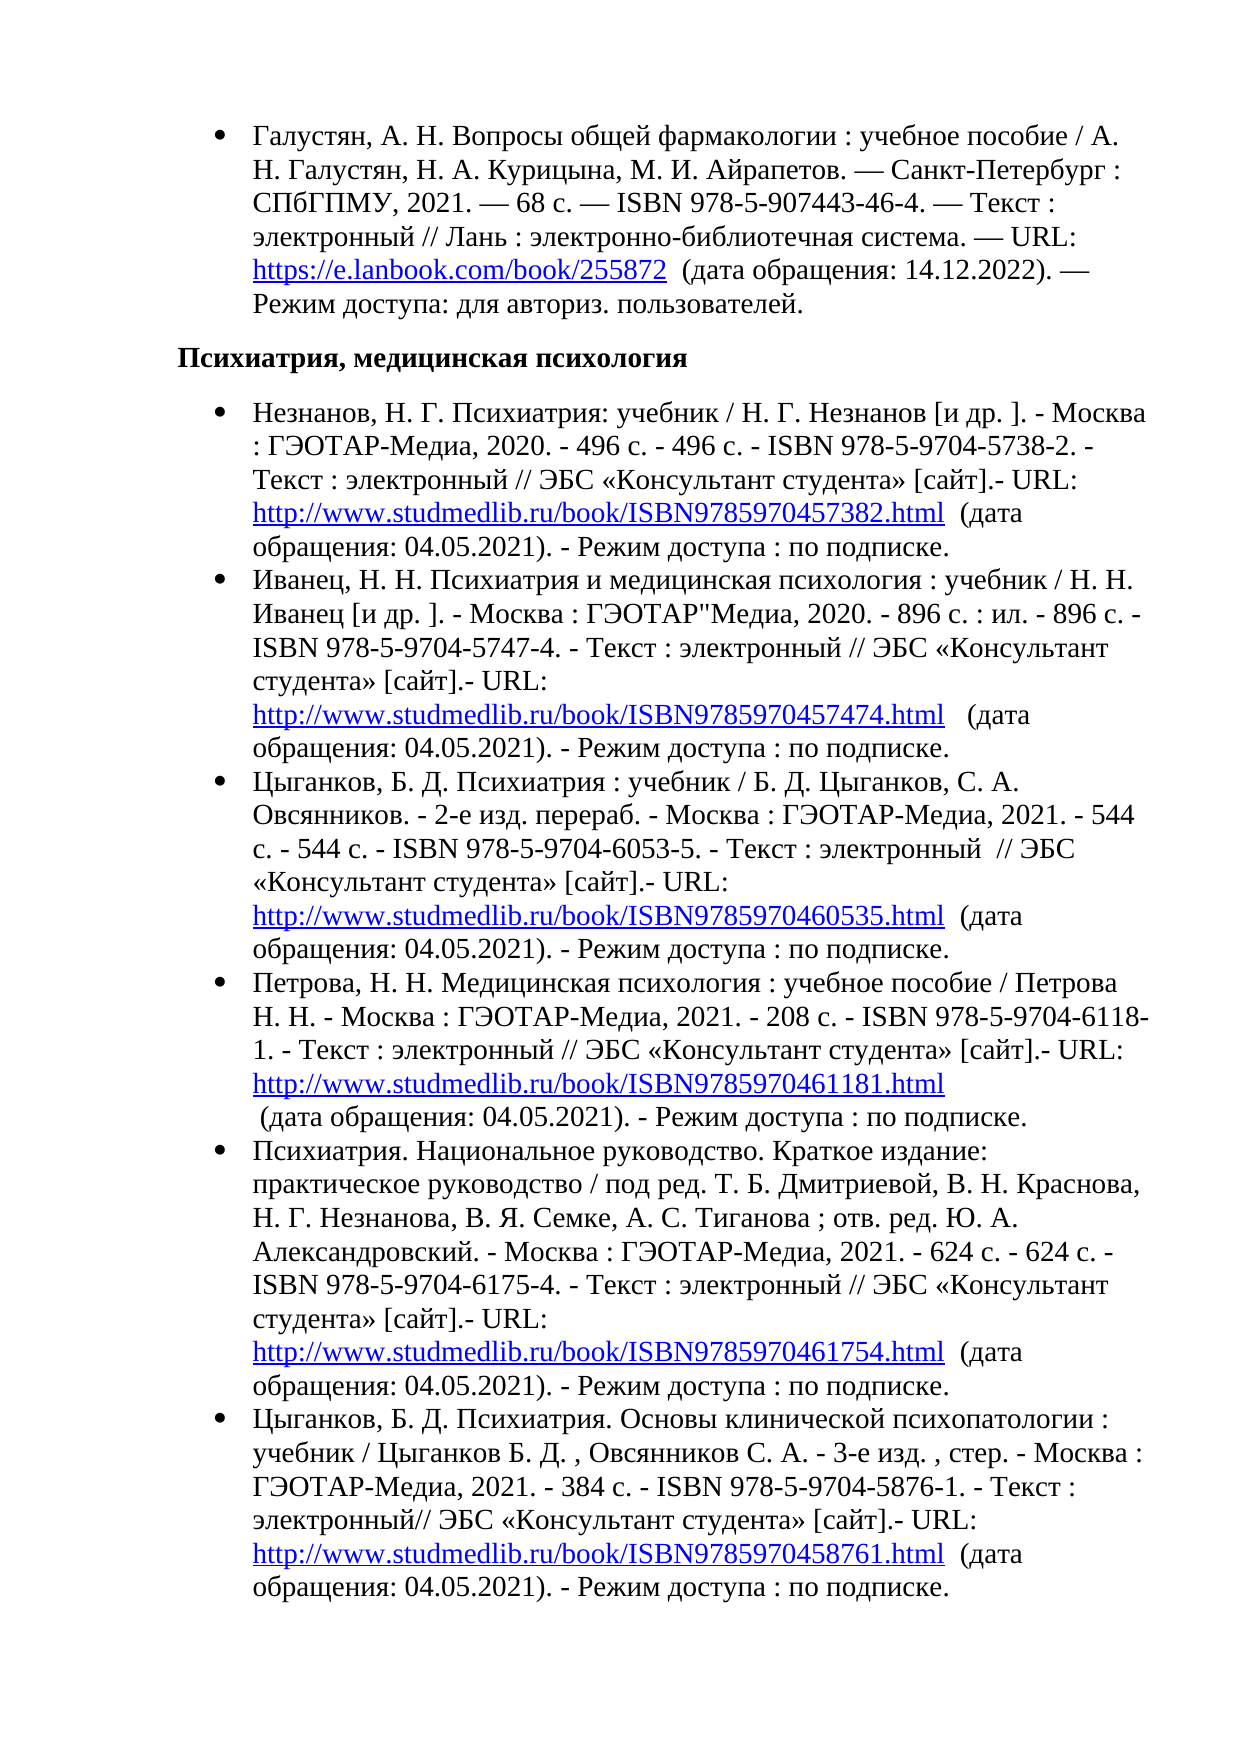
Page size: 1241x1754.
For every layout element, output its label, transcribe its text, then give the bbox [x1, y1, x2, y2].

text Психиатрия, медицинская психология [177, 340, 1152, 374]
list Психиатрия. Национальное руководство. Краткое издание: практическое руководство / под ред. Т. Б. Дмитриевой, В. Н. Краснова, Н. Г. Незнанова, В. Я. Семке, А. С. Тиганова ; отв. ред. Ю. А. Александровский. - Москва : ГЭОТАР-Медиа, 2021. - 624 с. - 624 с. - ISBN 978-5-9704-6175-4. - Текст : электронный // ЭБС «Консультант студента» [сайт].- URL: http://www.studmedlib.ru/book/ISBN9785970461754.html (дата обращения: 04.05.2021). - Режим доступа : по подписке. [215, 1133, 1152, 1401]
list Цыганков, Б. Д. Психиатрия. Основы клинической психопатологии : учебник / Цыганков Б. Д. , Овсянников С. А. - 3-е изд. , стер. - Москва : ГЭОТАР-Медиа, 2021. - 384 с. - ISBN 978-5-9704-5876-1. - Текст : электронный// ЭБС «Консультант студента» [сайт].- URL: http://www.studmedlib.ru/book/ISBN9785970458761.html (дата обращения: 04.05.2021). - Режим доступа : по подписке. [215, 1401, 1152, 1603]
list Незнанов, Н. Г. Психиатрия: учебник / Н. Г. Незнанов [и др. ]. - Москва : ГЭОТАР-Медиа, 2020. - 496 с. - 496 с. - ISBN 978-5-9704-5738-2. - Текст : электронный // ЭБС «Консультант студента» [сайт].- URL: http://www.studmedlib.ru/book/ISBN9785970457382.html (дата обращения: 04.05.2021). - Режим доступа : по подписке. [215, 395, 1152, 562]
list Петрова, Н. Н. Медицинская психология : учебное пособие / Петрова Н. Н. - Москва : ГЭОТАР-Медиа, 2021. - 208 с. - ISBN 978-5-9704-6118-1. - Текст : электронный // ЭБС «Консультант студента» [сайт].- URL: http://www.studmedlib.ru/book/ISBN9785970461181.html (дата обращения: 04.05.2021). - Режим доступа : по подписке. [215, 965, 1152, 1133]
list Галустян, А. Н. Вопросы общей фармакологии : учебное пособие / А. Н. Галустян, Н. А. Курицына, М. И. Айрапетов. — Санкт-Петербург : СПбГПМУ, 2021. — 68 с. — ISBN 978-5-907443-46-4. — Текст : электронный // Лань : электронно-библиотечная система. — URL: https://e.lanbook.com/book/255872 (дата обращения: 14.12.2022). — Режим доступа: для авториз. пользователей. [215, 118, 1152, 319]
list Цыганков, Б. Д. Психиатрия : учебник / Б. Д. Цыганков, С. А. Овсянников. - 2-е изд. перераб. - Москва : ГЭОТАР-Медиа, 2021. - 544 с. - 544 с. - ISBN 978-5-9704-6053-5. - Текст : электронный // ЭБС «Консультант студента» [сайт].- URL: http://www.studmedlib.ru/book/ISBN9785970460535.html (дата обращения: 04.05.2021). - Режим доступа : по подписке. [215, 764, 1152, 965]
list Иванец, Н. Н. Психиатрия и медицинская психология : учебник / Н. Н. Иванец [и др. ]. - Москва : ГЭОТАР"Медиа, 2020. - 896 с. : ил. - 896 с. - ISBN 978-5-9704-5747-4. - Текст : электронный // ЭБС «Консультант студента» [сайт].- URL: http://www.studmedlib.ru/book/ISBN9785970457474.html (дата обращения: 04.05.2021). - Режим доступа : по подписке. [215, 562, 1152, 764]
